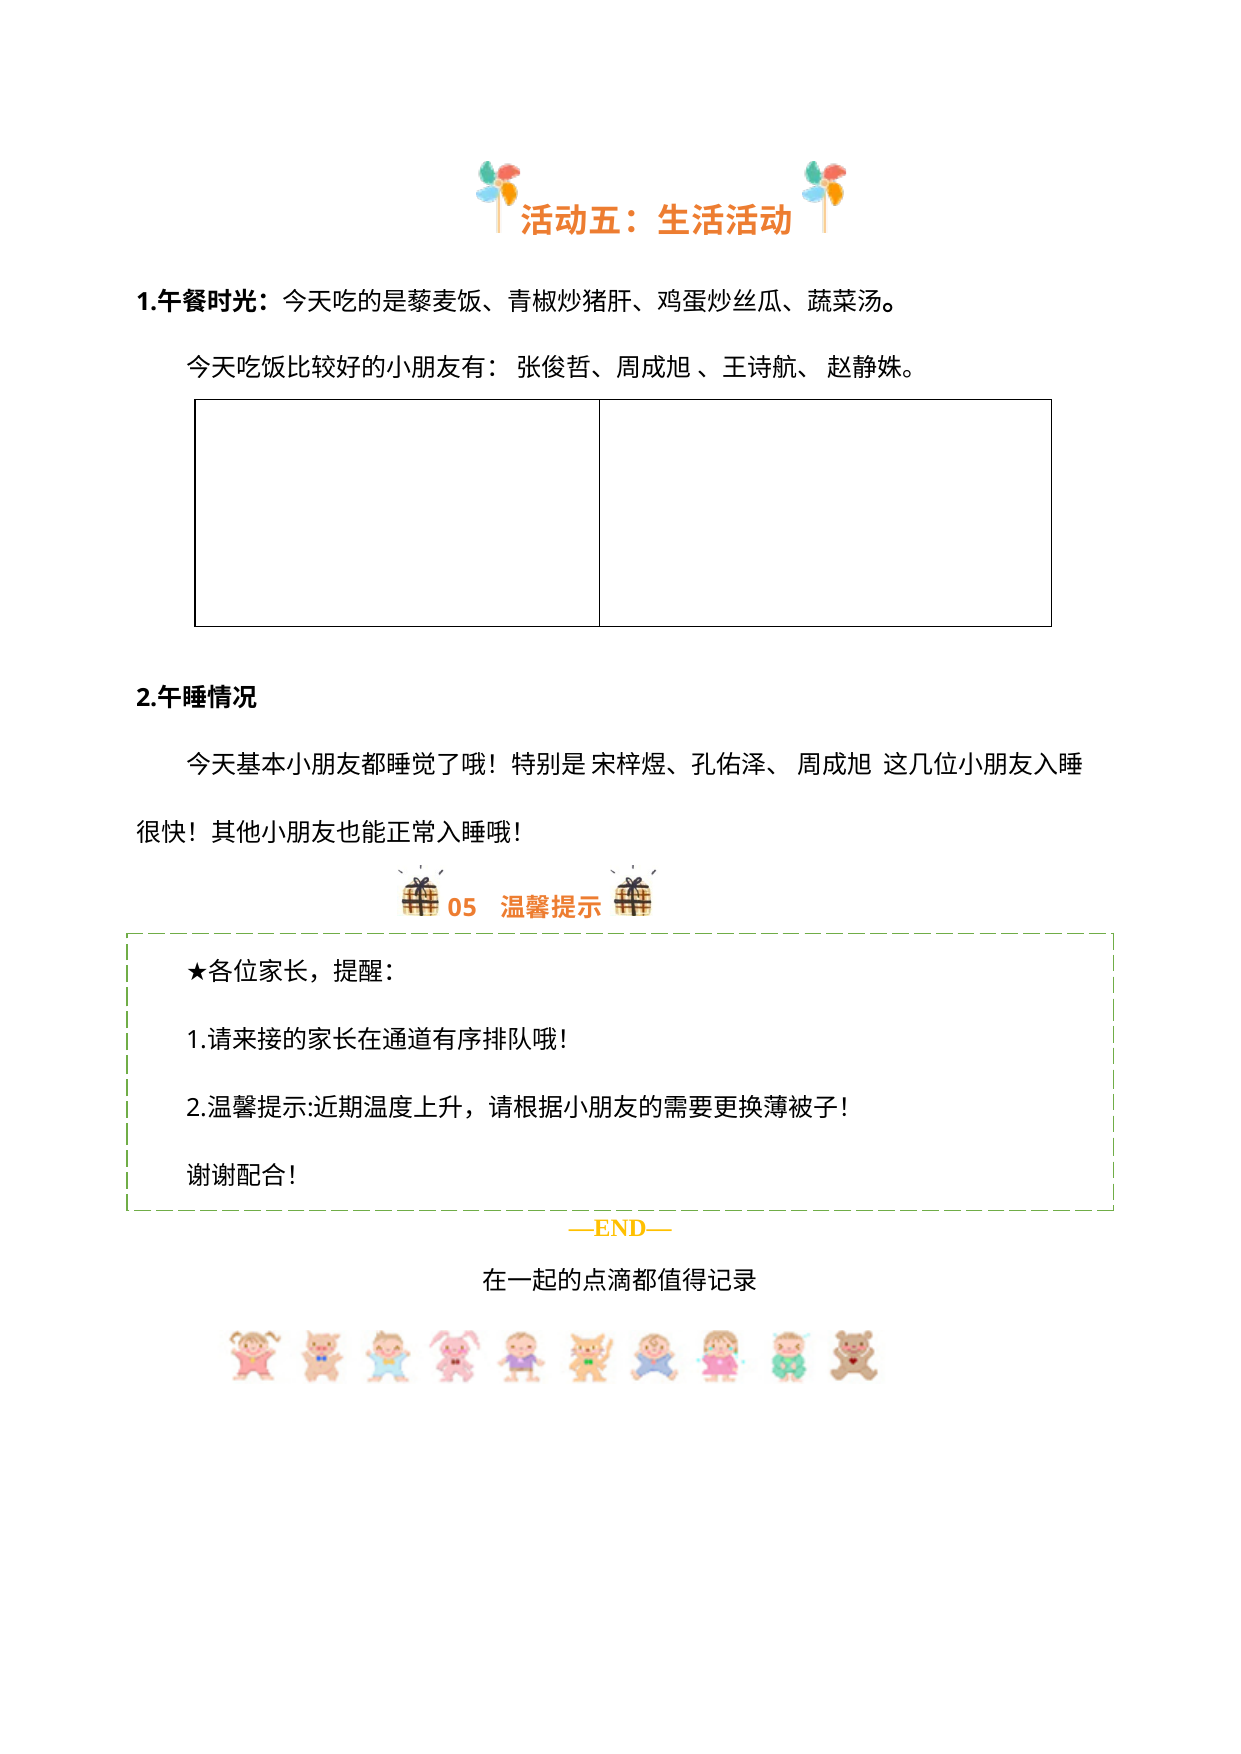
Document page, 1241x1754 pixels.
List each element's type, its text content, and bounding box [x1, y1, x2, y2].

text 05 温馨提示 [136, 865, 1104, 933]
table_header [196, 400, 599, 626]
picture [476, 161, 521, 233]
text 在一起的点滴都值得记录 [136, 1245, 1104, 1313]
text 活动五：生活活动 [136, 162, 1104, 263]
picture [802, 161, 847, 233]
text 谢谢配合！ [126, 1137, 1114, 1211]
list 1.请来接的家长在通道有序排队哦！ [136, 1004, 1104, 1072]
text —END— [136, 1211, 1104, 1245]
text 今天基本小朋友都睡觉了哦！特别是 宋梓煜、孔佑泽、 周成旭 这几位小朋友入睡很快！其他小朋友也能正常入睡哦！ [136, 729, 1104, 865]
text 1.午餐时光：今天吃的是藜麦饭、青椒炒猪肝、鸡蛋炒丝瓜、蔬菜汤。 [136, 263, 1104, 331]
picture [198, 1330, 905, 1384]
picture [397, 865, 448, 916]
text 今天吃饭比较好的小朋友有： 张俊哲、周成旭 、王诗航、 赵静姝。 [136, 331, 1104, 399]
list 2.温馨提示:近期温度上升，请根据小朋友的需要更换薄被子！ [136, 1072, 1104, 1137]
picture [609, 865, 660, 916]
text 2.午睡情况 [136, 661, 1104, 729]
table_header [600, 400, 1051, 626]
text ★各位家长，提醒： [126, 933, 1114, 1004]
